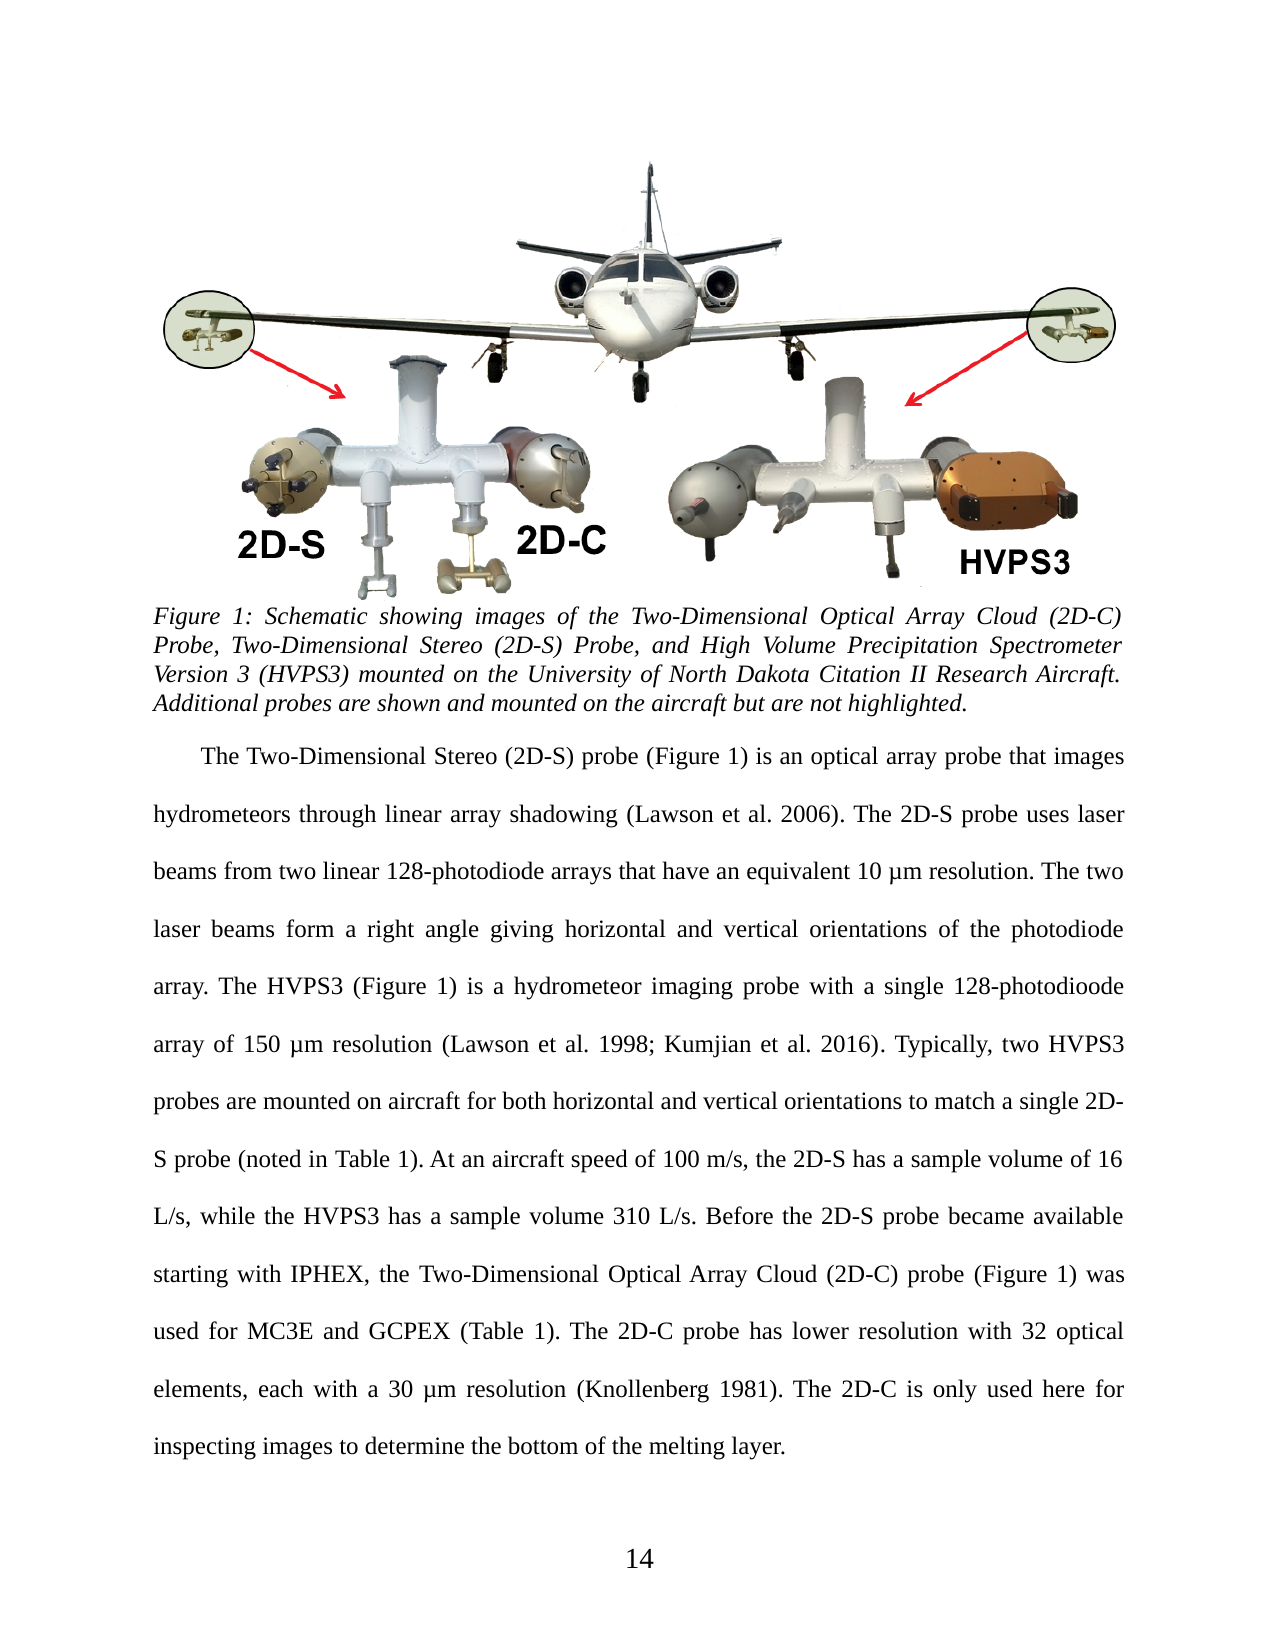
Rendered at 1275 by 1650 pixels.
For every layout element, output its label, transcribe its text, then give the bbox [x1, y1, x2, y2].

picture [154, 153, 1124, 602]
text Figure 1: Schematic showing images of the Two-Dimensional Optical Array Cloud (2D-C) Probe, Two-Dimensional Stereo (2D-S) Probe, and High Volume Precipitation Spectrometer Version 3 (HVPS3) mounted on the University of North Dakota Citation II Research Aircraft. Additional probes are shown and mounted on the aircraft but are not highlighted. [153, 601, 1125, 716]
text The Two-Dimensional Stereo (2D-S) probe (Figure 1) is an optical array probe that images hydrometeors through linear array shadowing (Lawson et al. 2006). The 2D-S probe uses laser beams from two linear 128-photodiode arrays that have an equivalent 10 µm resolution. The two laser beams form a right angle giving horizontal and vertical orientations of the photodiode array. The HVPS3 (Figure 1) is a hydrometeor imaging probe with a single 128-photodioode array of 150 µm resolution (Lawson et al. 1998; Kumjian et al. 2016). Typically, two HVPS3 probes are mounted on aircraft for both horizontal and vertical orientations to match a single 2D-S probe (noted in Table 1). At an aircraft speed of 100 m/s, the 2D-S has a sample volume of 16 L/s, while the HVPS3 has a sample volume 310 L/s. Before the 2D-S probe became available starting with IPHEX, the Two-Dimensional Optical Array Cloud (2D-C) probe (Figure 1) was used for MC3E and GCPEX (Table 1). The 2D-C probe has lower resolution with 32 optical elements, each with a 30 µm resolution (Knollenberg 1981). The 2D-C is only used here for inspecting images to determine the bottom of the melting layer. [153, 741, 1125, 1460]
